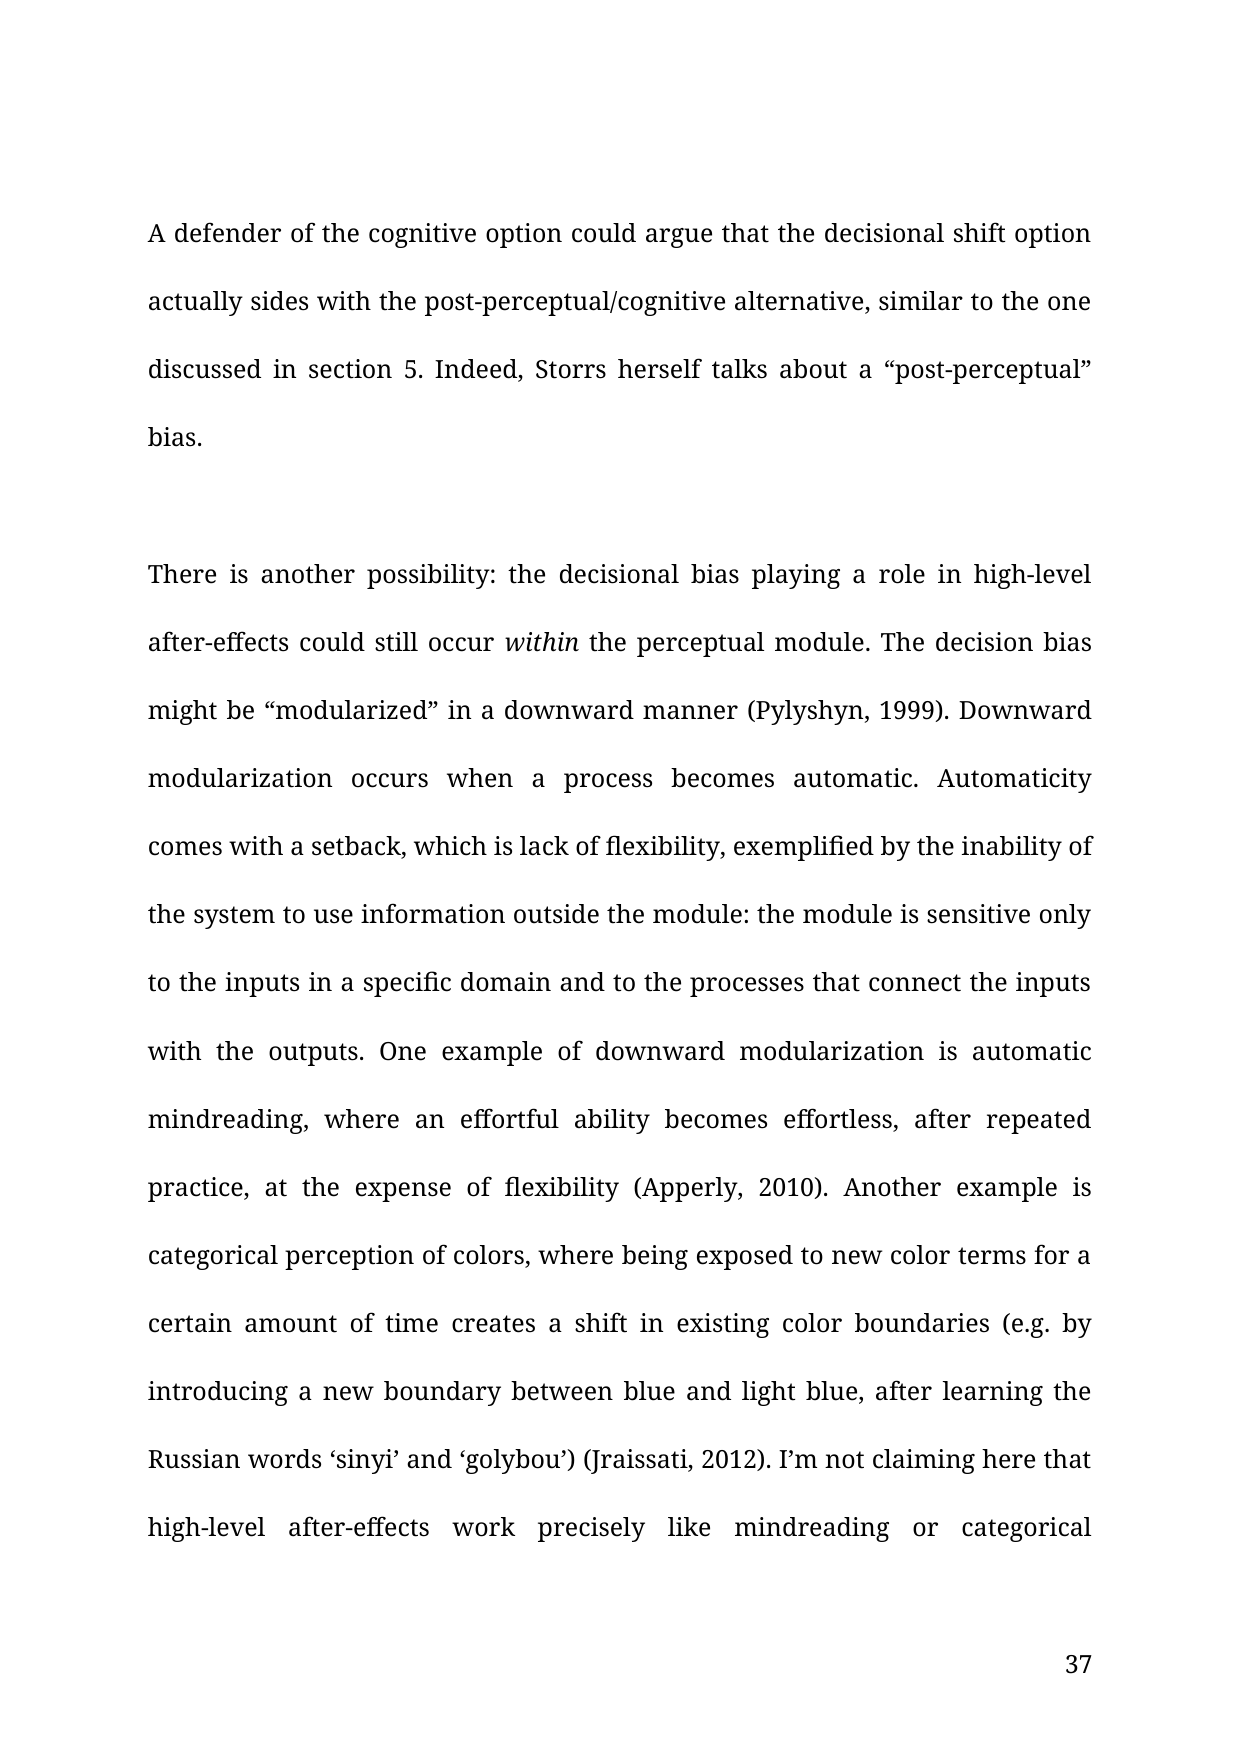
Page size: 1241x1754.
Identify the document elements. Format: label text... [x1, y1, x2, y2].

text A defender of the cognitive option could argue that the decisional shift option actually sides with the post-perceptual/cognitive alternative, similar to the one discussed in section 5. Indeed, Storrs herself talks about a “post-perceptual” bias. [148, 216, 1093, 454]
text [148, 556, 1093, 1544]
